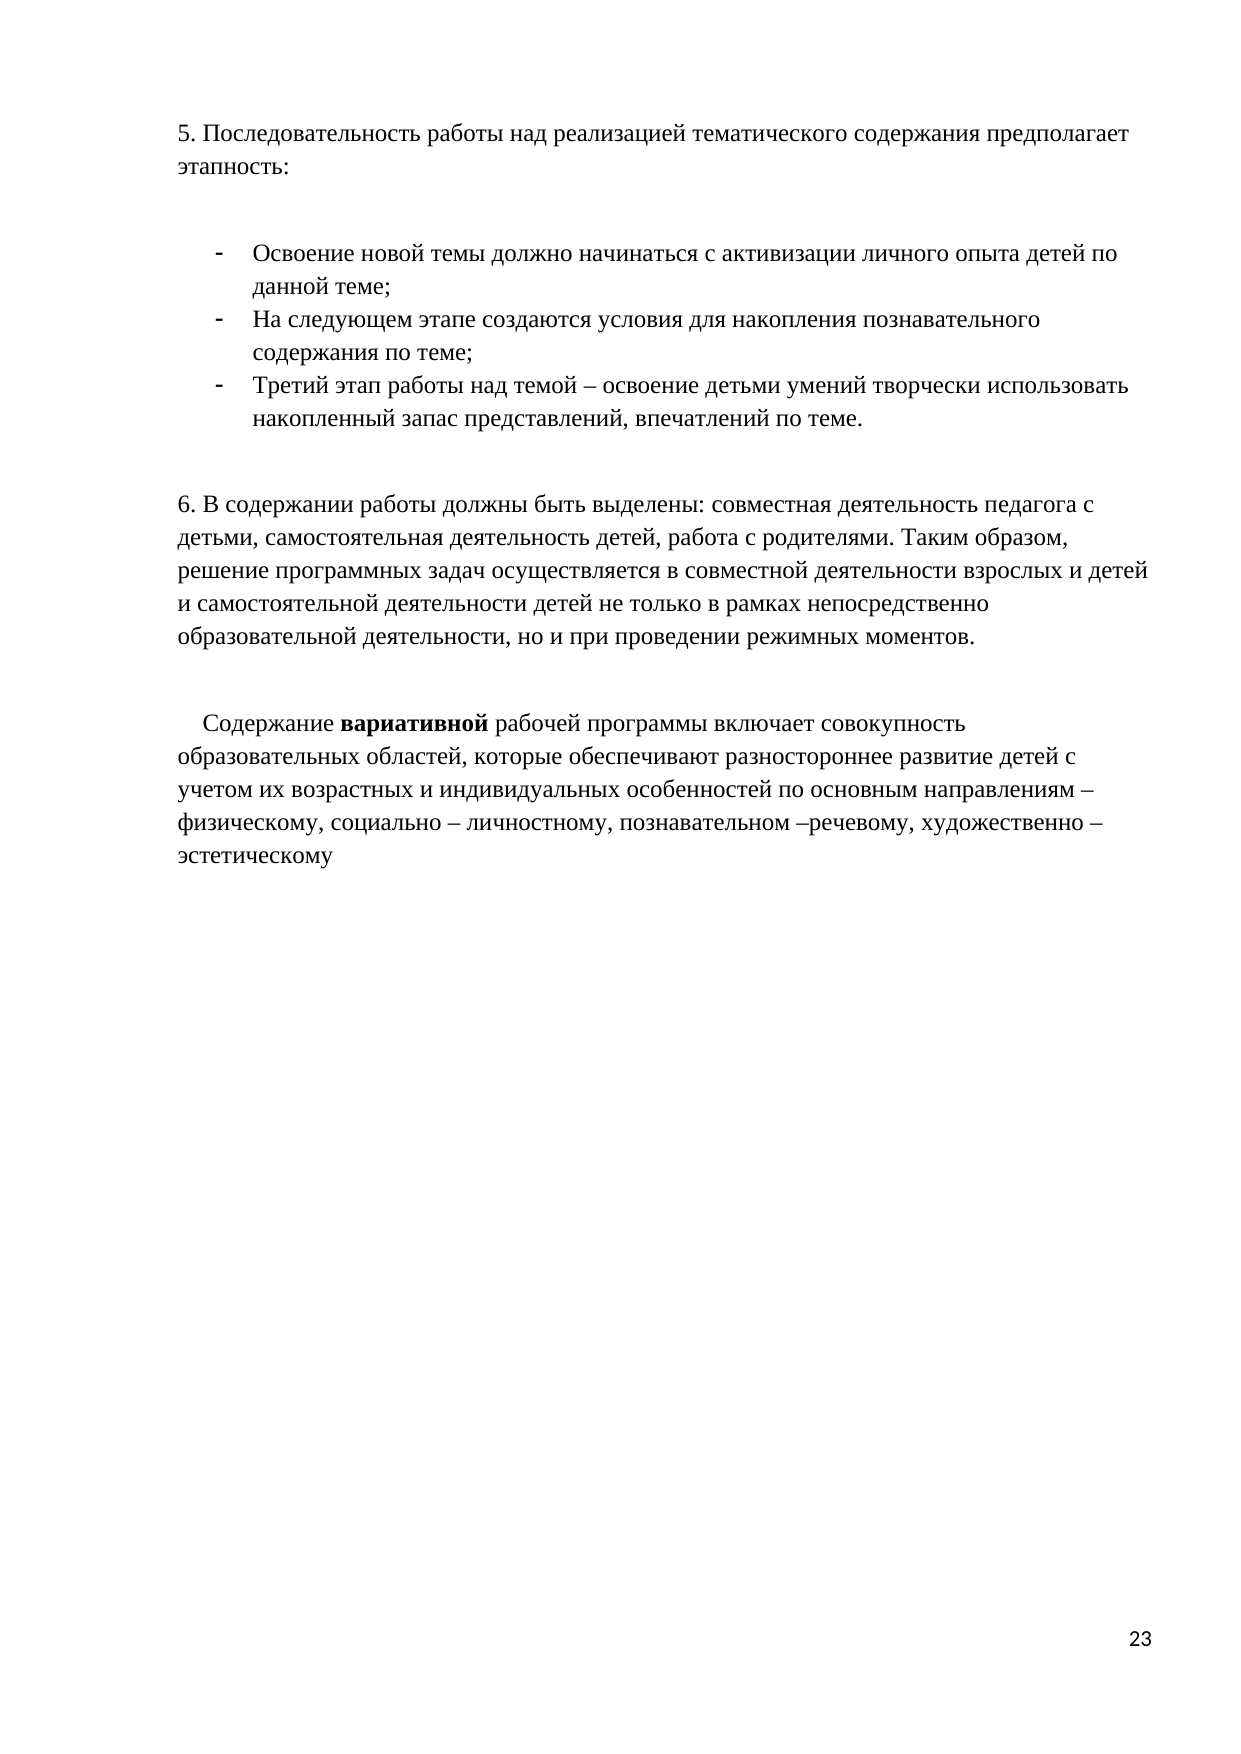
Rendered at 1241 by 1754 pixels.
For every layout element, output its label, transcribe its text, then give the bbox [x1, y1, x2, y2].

list На следующем этапе создаются условия для накопления познавательного содержания по теме; [215, 304, 1152, 366]
text Содержание вариативной рабочей программы включает совокупность образовательных областей, которые обеспечивают разностороннее развитие детей с учетом их возрастных и индивидуальных особенностей по основным направлениям – физическому, социально – личностному, познавательном –речевому, художественно – эстетическому [177, 708, 1152, 869]
text 5. Последовательность работы над реализацией тематического содержания предполагает этапность: [177, 118, 1152, 180]
list Третий этап работы над темой – освоение детьми умений творчески использовать накопленный запас представлений, впечатлений по теме. [215, 370, 1152, 432]
text 6. В содержании работы должны быть выделены: совместная деятельность педагога с детьми, самостоятельная деятельность детей, работа с родителями. Таким образом, решение программных задач осуществляется в совместной деятельности взрослых и детей и самостоятельной деятельности детей не только в рамках непосредственно образовательной деятельности, но и при проведении режимных моментов. [177, 489, 1152, 650]
list Освоение новой темы должно начинаться с активизации личного опыта детей по данной теме; [215, 238, 1152, 299]
